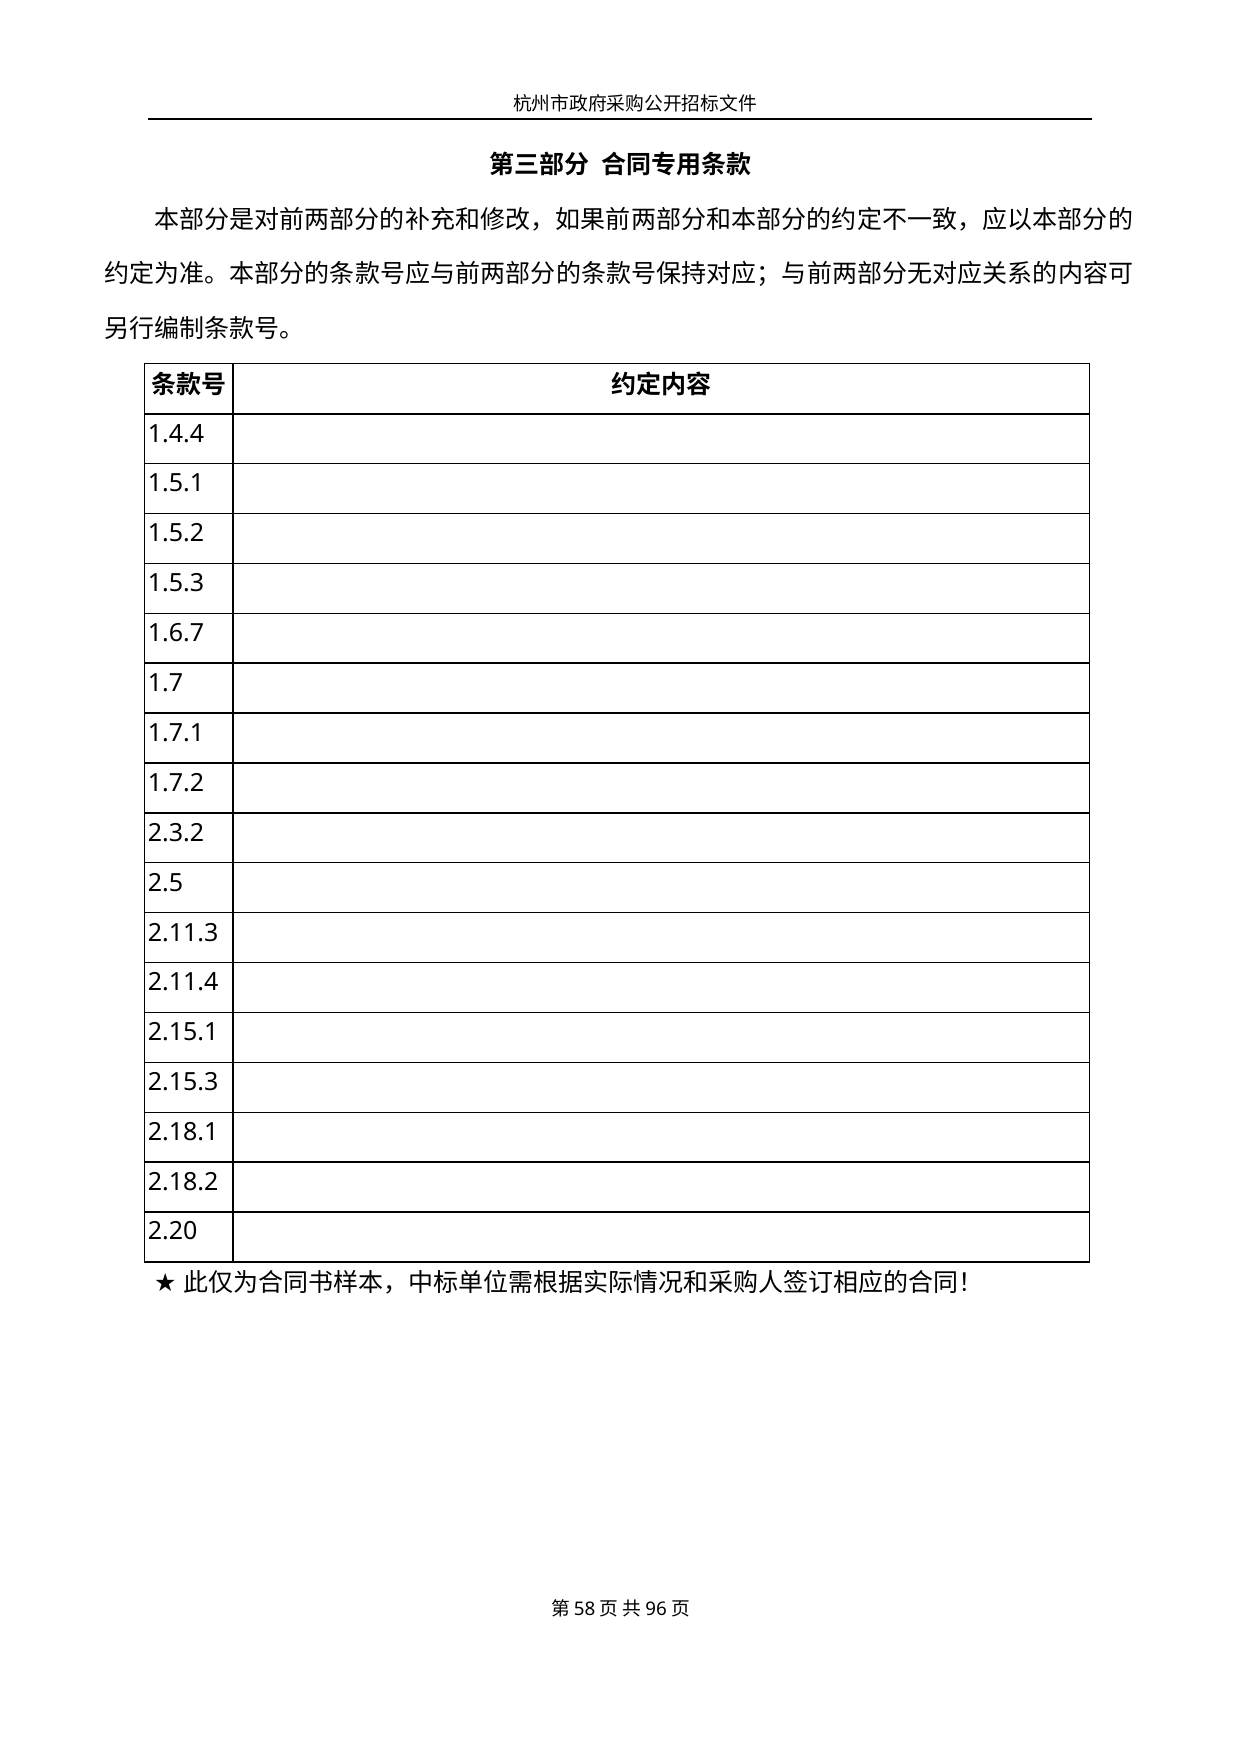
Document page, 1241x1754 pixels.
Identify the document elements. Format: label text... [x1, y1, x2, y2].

table_cell 1.6.7 [145, 614, 232, 662]
table_cell [234, 913, 1089, 962]
table_cell 2.11.4 [145, 963, 232, 1012]
table_header 约定内容 [234, 364, 1089, 413]
table_cell [234, 614, 1089, 662]
table_cell 1.5.2 [145, 514, 232, 562]
table_cell [234, 1163, 1089, 1211]
text 本部分是对前两部分的补充和修改，如果前两部分和本部分的约定不一致，应以本部分的约定为准。本部分的条款号应与前两部分的条款号保持对应；与前两部分无对应关系的内容可另行编制条款号。 [104, 199, 1136, 344]
table_cell [234, 415, 1089, 463]
table_cell [234, 564, 1089, 612]
table_cell 2.20 [145, 1213, 232, 1261]
table_cell 2.18.1 [145, 1113, 232, 1161]
table_cell 2.3.2 [145, 814, 232, 862]
table_cell [234, 664, 1089, 712]
table_cell [234, 714, 1089, 762]
table_cell [234, 514, 1089, 562]
text 第三部分 合同专用条款 [148, 145, 1092, 181]
table_cell [234, 1063, 1089, 1111]
table_cell 1.7.1 [145, 714, 232, 762]
table_cell [234, 1113, 1089, 1161]
table_cell 2.15.3 [145, 1063, 232, 1111]
table_cell [234, 963, 1089, 1012]
table_cell [234, 1213, 1089, 1261]
table_cell 1.7.2 [145, 764, 232, 812]
table_cell 2.11.3 [145, 913, 232, 962]
table_cell 1.5.3 [145, 564, 232, 612]
table_cell 2.5 [145, 863, 232, 912]
table_cell 1.5.1 [145, 464, 232, 513]
table_cell [234, 464, 1089, 513]
text ★ 此仅为合同书样本，中标单位需根据实际情况和采购人签订相应的合同！ [104, 1263, 1136, 1299]
table_cell 2.15.1 [145, 1013, 232, 1061]
table_cell [234, 764, 1089, 812]
table_cell [234, 814, 1089, 862]
table_cell [234, 863, 1089, 912]
table_cell 1.7 [145, 664, 232, 712]
table_cell 1.4.4 [145, 415, 232, 463]
table_cell 2.18.2 [145, 1163, 232, 1211]
table_header 条款号 [145, 364, 232, 413]
table_cell [234, 1013, 1089, 1061]
